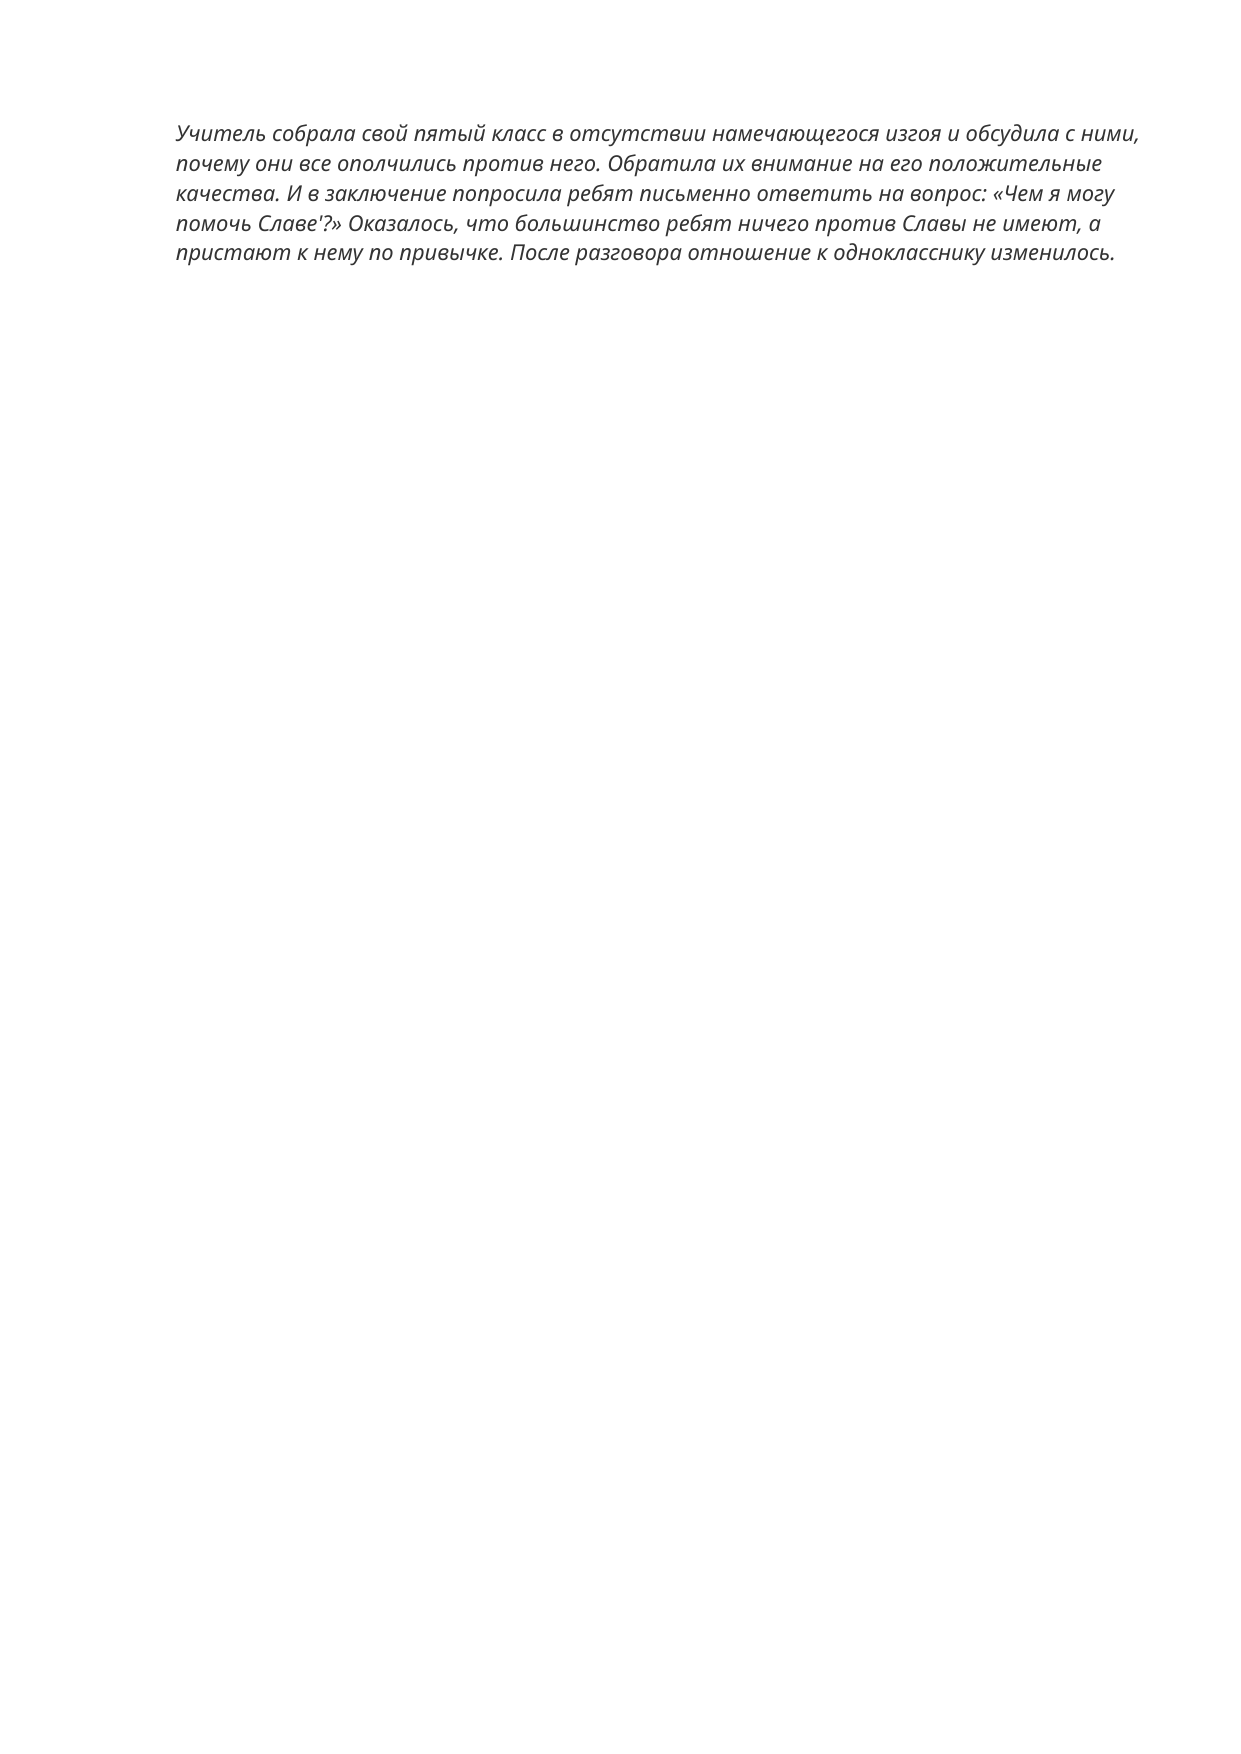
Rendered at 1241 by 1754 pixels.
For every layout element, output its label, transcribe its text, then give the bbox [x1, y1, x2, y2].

table_cell Учитель собрала свой пятый класс в отсутствии намечающегося изгоя и обсудила с ними, почему они все ополчились против него. Обратила их внимание на его положительные качества. И в заключение попросила ребят письменно ответить на вопрос: «Чем я могу помочь Славе'?» Оказалось, что большинство ребят ничего против Славы не имеют, а пристают к нему по привычке. После разговора отношение к однокласснику изменилось. [176, 118, 1150, 267]
